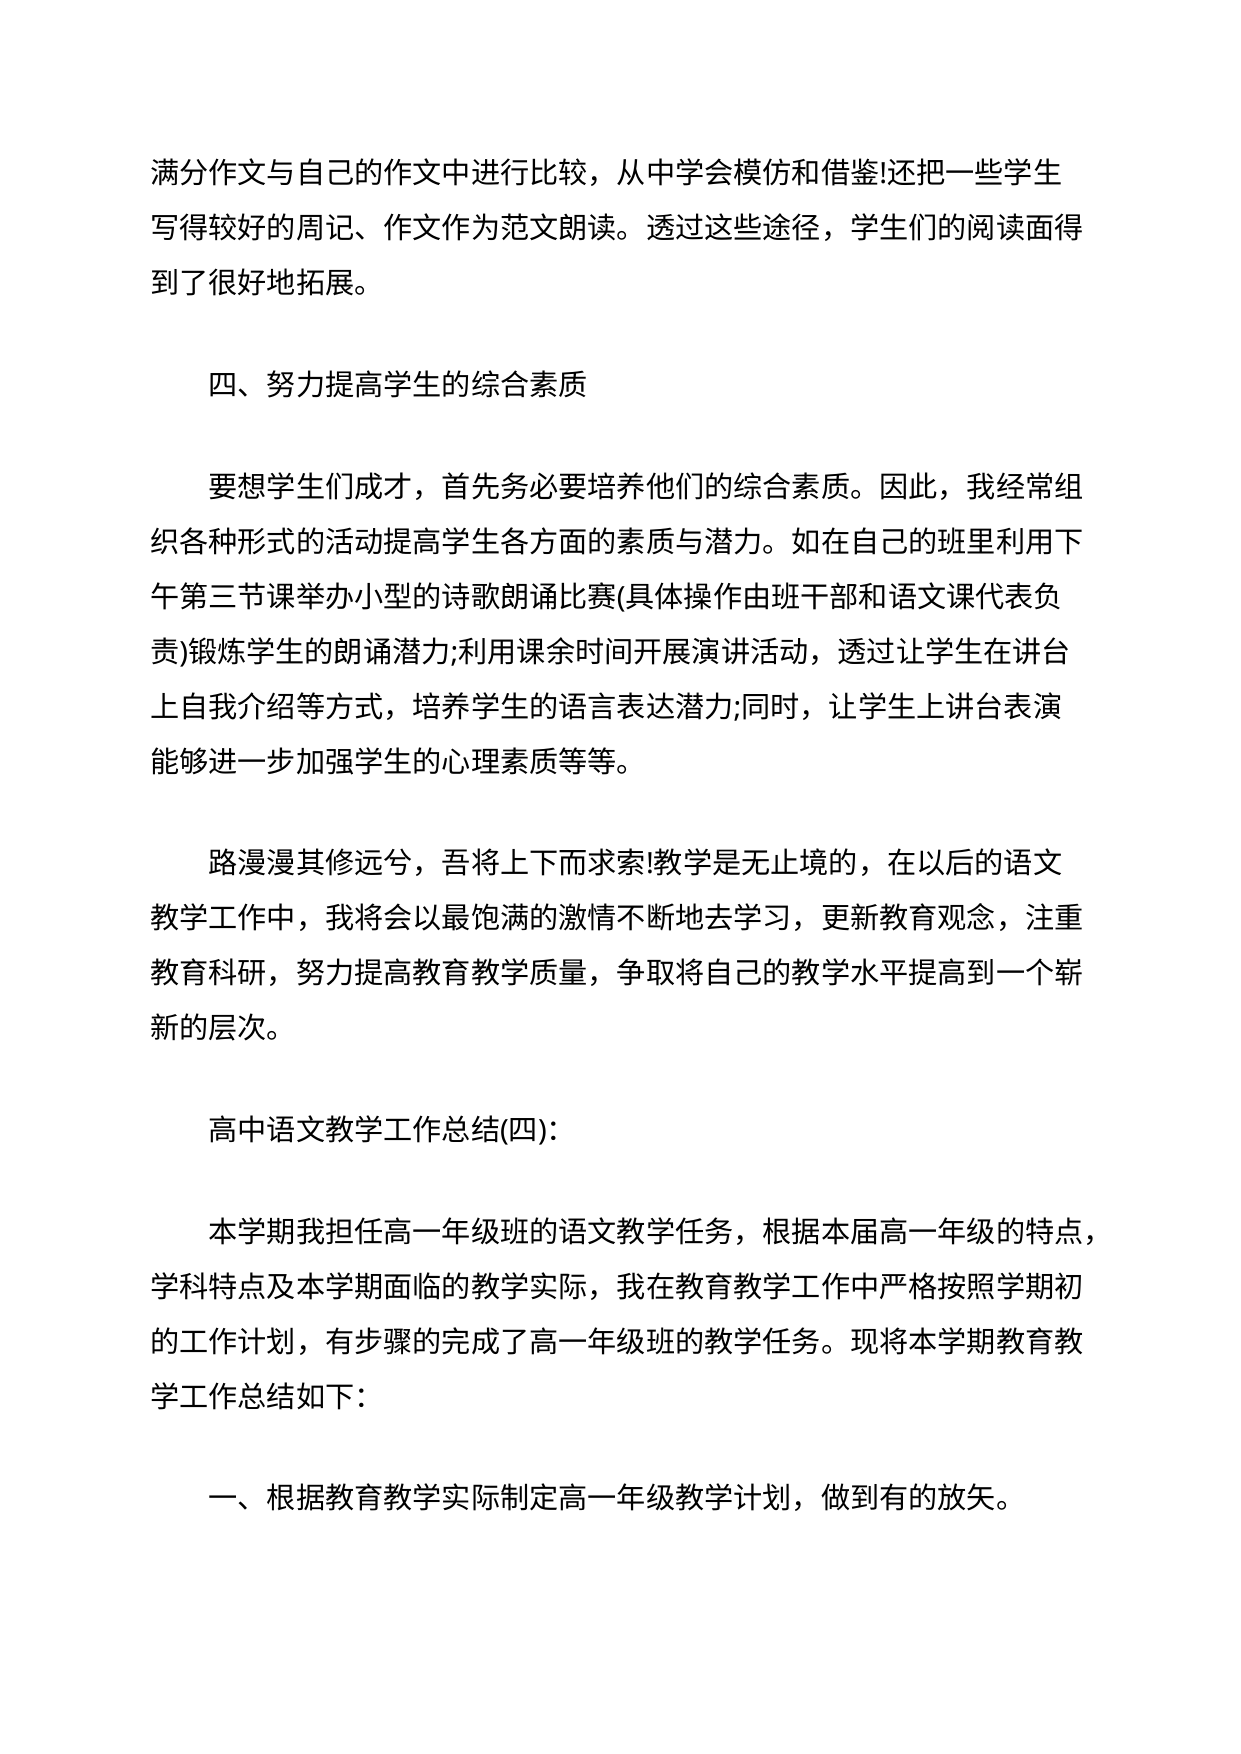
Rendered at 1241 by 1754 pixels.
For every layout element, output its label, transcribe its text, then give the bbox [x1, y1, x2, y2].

text 路漫漫其修远兮，吾将上下而求索!教学是无止境的，在以后的语文教学工作中，我将会以最饱满的激情不断地去学习，更新教育观念，注重教育科研，努力提高教育教学质量，争取将自己的教学水平提高到一个崭新的层次。 [150, 840, 1090, 1047]
text 一、根据教育教学实际制定高一年级教学计划，做到有的放矢。 [150, 1475, 1090, 1517]
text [150, 150, 1090, 302]
text 四、努力提高学生的综合素质 [150, 362, 1090, 404]
text 本学期我担任高一年级班的语文教学任务，根据本届高一年级的特点，学科特点及本学期面临的教学实际，我在教育教学工作中严格按照学期初的工作计划，有步骤的完成了高一年级班的教学任务。现将本学期教育教学工作总结如下： [150, 1208, 1090, 1416]
text 要想学生们成才，首先务必要培养他们的综合素质。因此，我经常组织各种形式的活动提高学生各方面的素质与潜力。如在自己的班里利用下午第三节课举办小型的诗歌朗诵比赛(具体操作由班干部和语文课代表负责)锻炼学生的朗诵潜力;利用课余时间开展演讲活动，透过让学生在讲台上自我介绍等方式，培养学生的语言表达潜力;同时，让学生上讲台表演能够进一步加强学生的心理素质等等。 [150, 463, 1090, 781]
text 高中语文教学工作总结(四)： [150, 1107, 1090, 1149]
